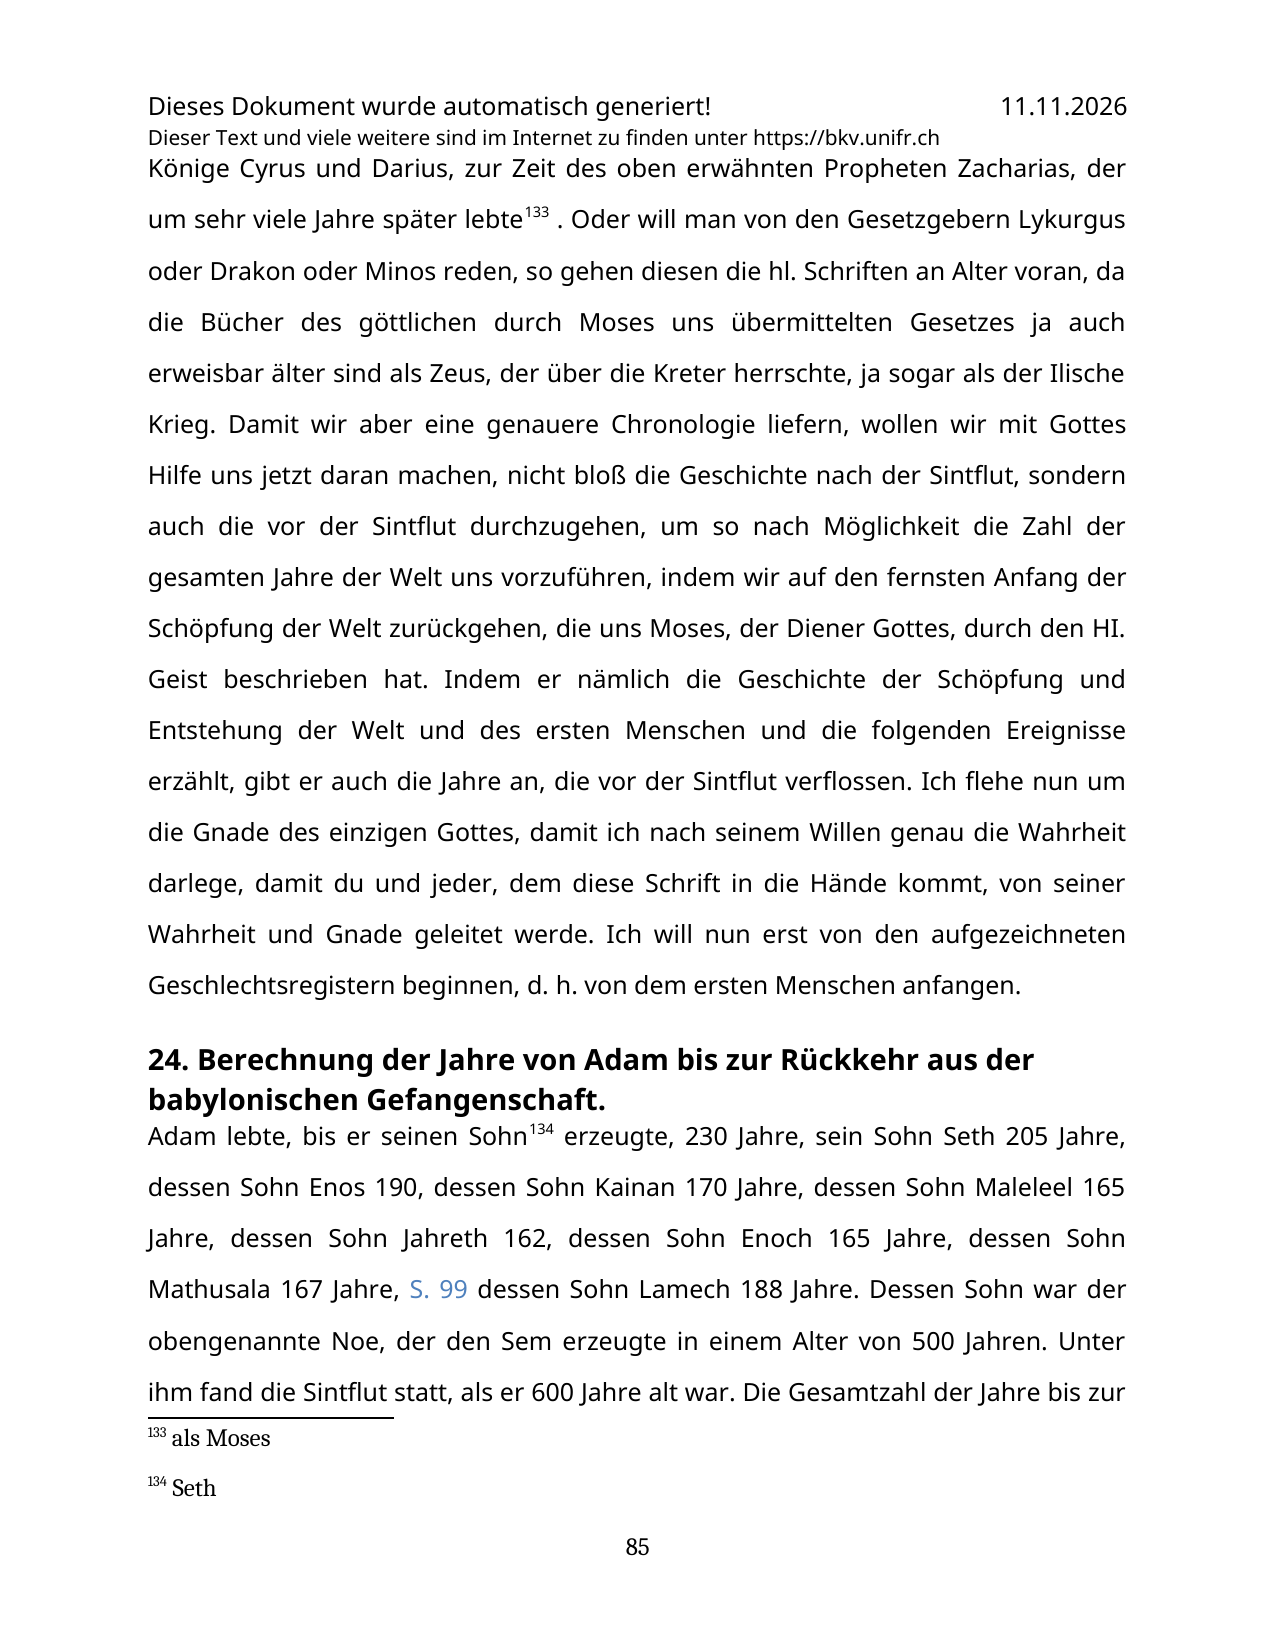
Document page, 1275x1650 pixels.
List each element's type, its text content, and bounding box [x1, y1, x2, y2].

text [148, 1119, 1127, 1408]
subtitle 24. Berechnung der Jahre von Adam bis zur Rückkehr aus der babylonischen Gefangenschaft. [148, 1039, 1127, 1119]
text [148, 151, 1127, 1002]
